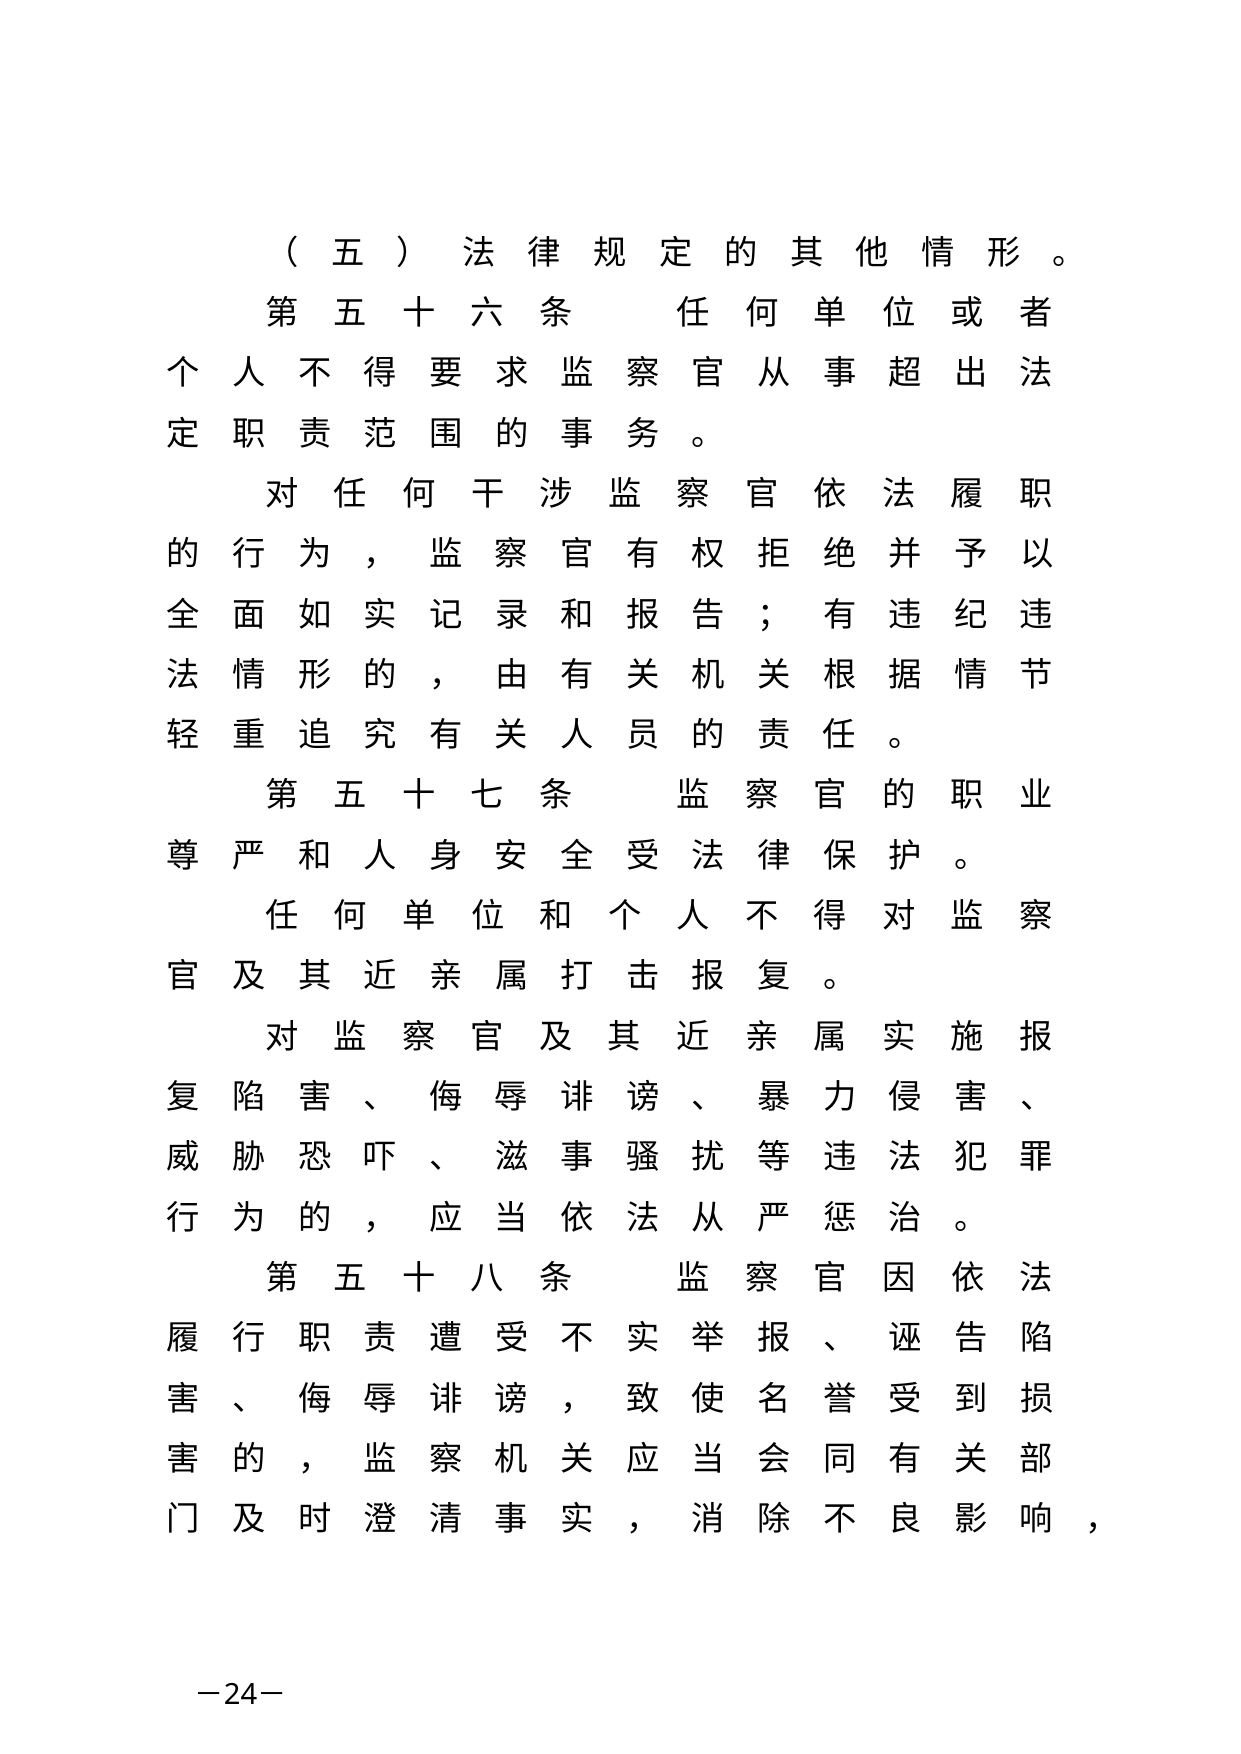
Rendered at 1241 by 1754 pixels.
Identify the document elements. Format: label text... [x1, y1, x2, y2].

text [167, 1245, 1085, 1546]
text 第五十六条 任何单位或者个人不得要求监察官从事超出法定职责范围的事务。 [167, 280, 1085, 461]
text 第五十七条 监察官的职业尊严和人身安全受法律保护。 [167, 762, 1085, 883]
text 任何单位和个人不得对监察官及其近亲属打击报复。 [167, 883, 1085, 1003]
text 对监察官及其近亲属实施报复陷害、侮辱诽谤、暴力侵害、威胁恐吓、滋事骚扰等违法犯罪行为的，应当依法从严惩治。 [167, 1003, 1085, 1245]
text 对任何干涉监察官依法履职的行为，监察官有权拒绝并予以全面如实记录和报告；有违纪违法情形的，由有关机关根据情节轻重追究有关人员的责任。 [167, 461, 1085, 762]
text （五）法律规定的其他情形。 [167, 219, 1085, 280]
